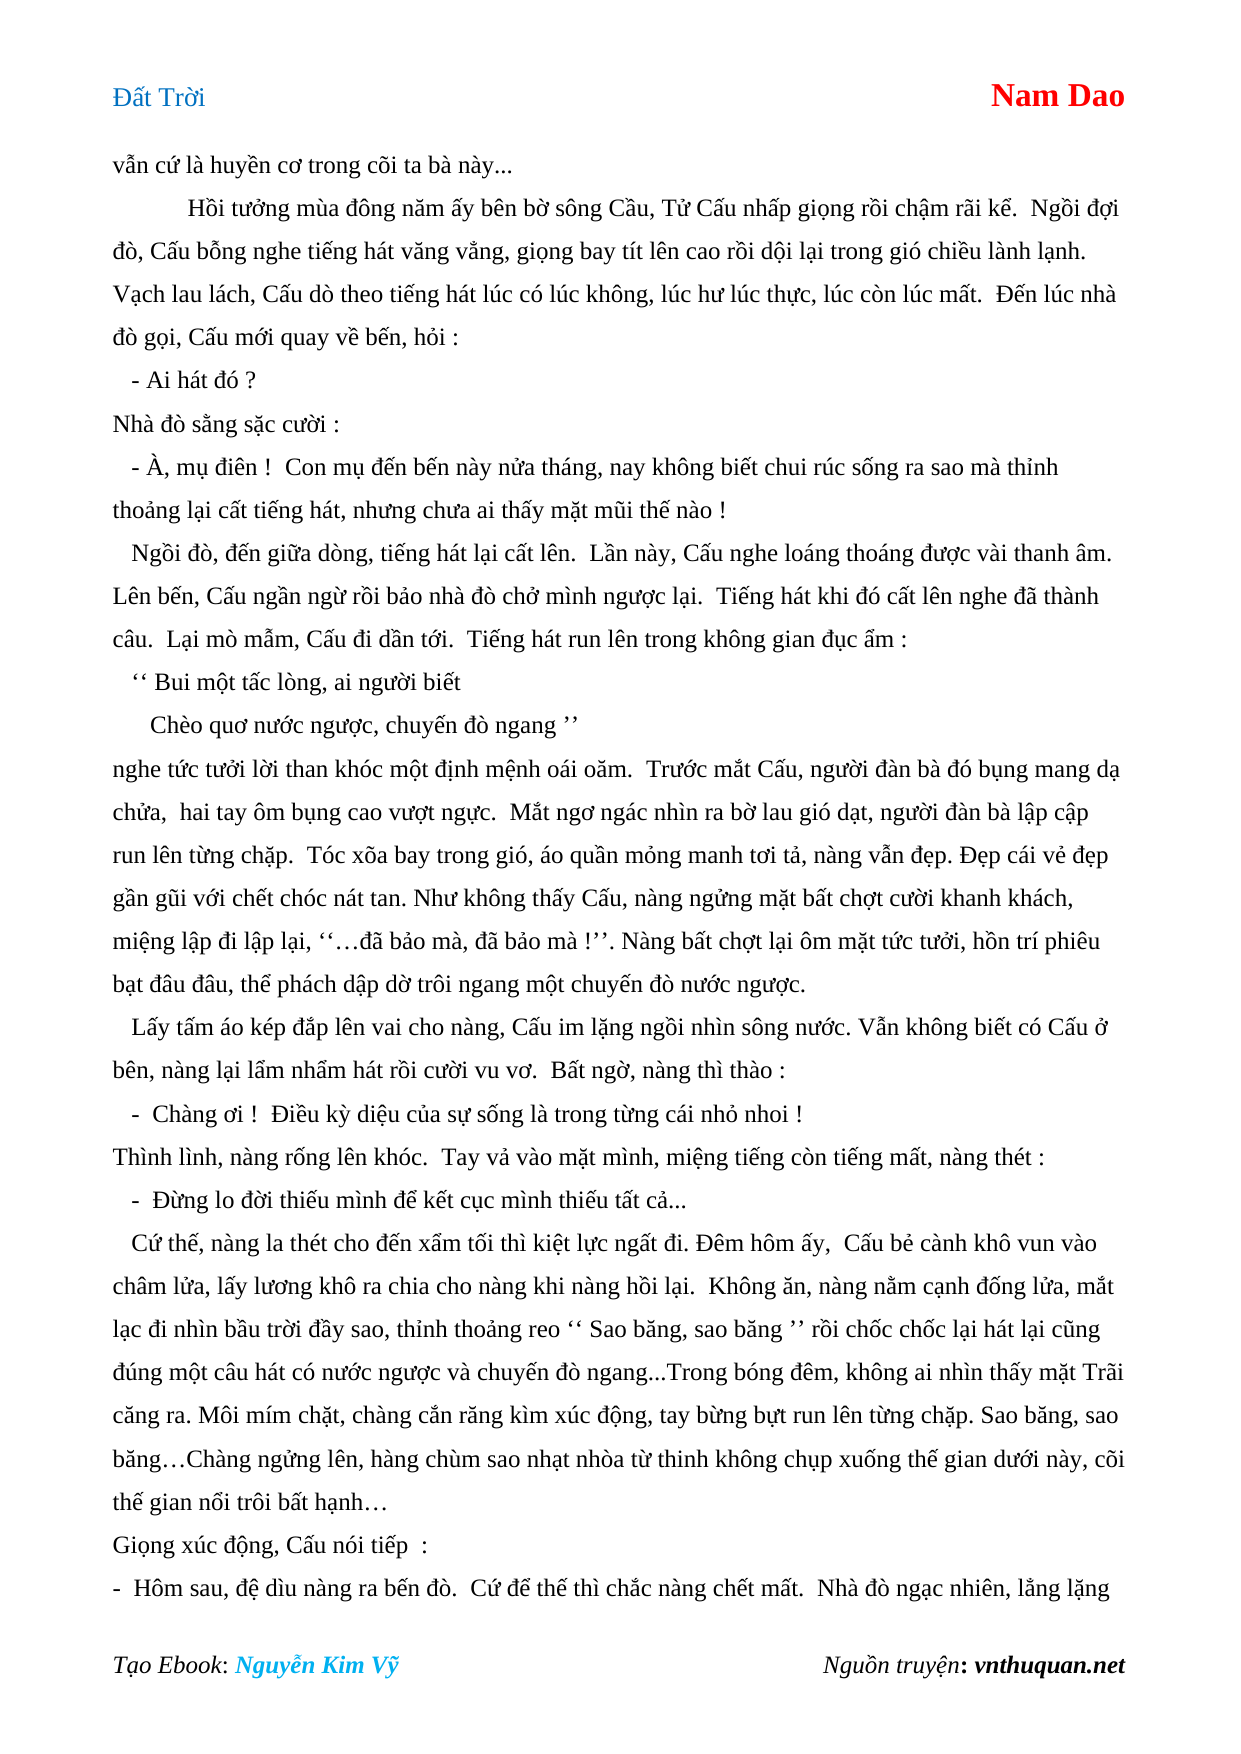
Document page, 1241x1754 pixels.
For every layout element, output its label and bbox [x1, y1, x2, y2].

text [112, 150, 1128, 1602]
